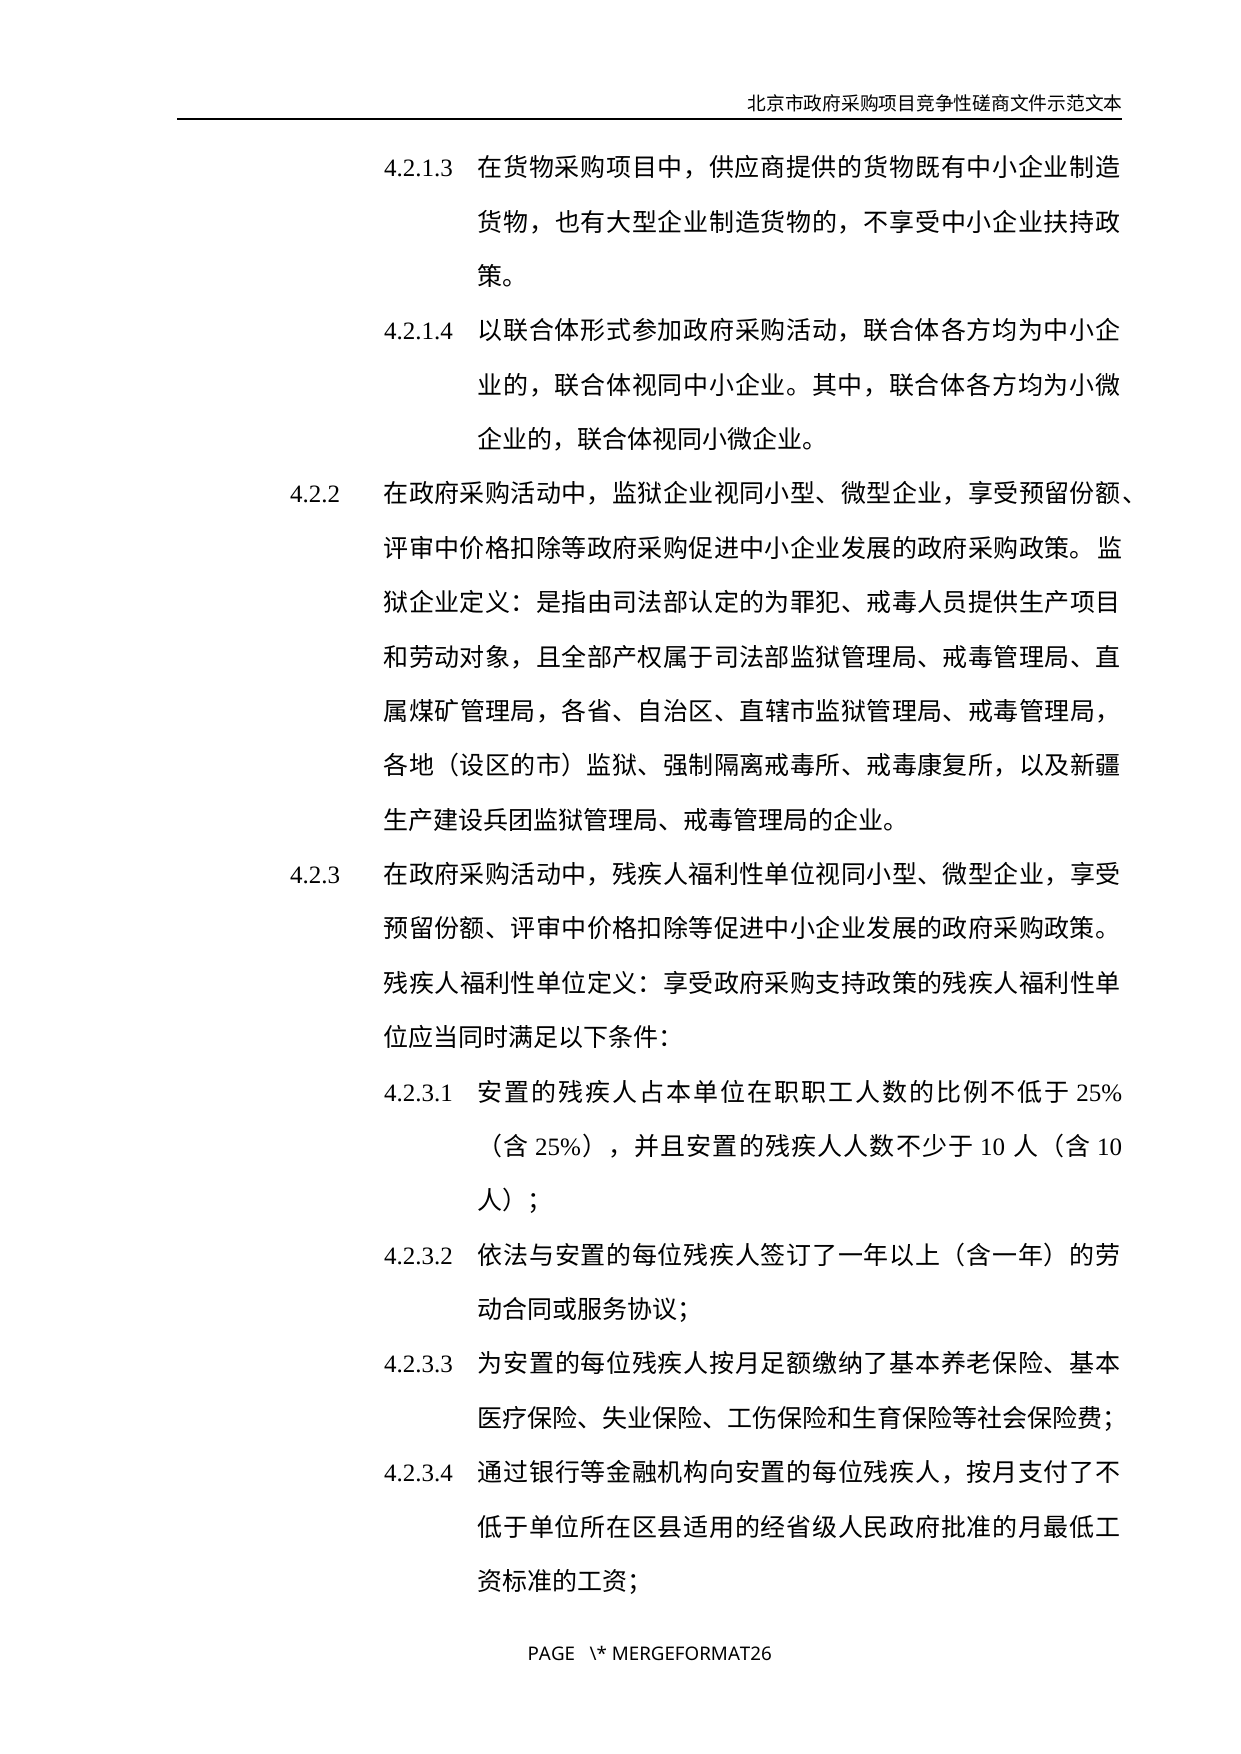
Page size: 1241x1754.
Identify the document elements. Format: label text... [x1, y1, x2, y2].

list 在政府采购活动中，监狱企业视同小型、微型企业，享受预留份额、评审中价格扣除等政府采购促进中小企业发展的政府采购政策。监狱企业定义：是指由司法部认定的为罪犯、戒毒人员提供生产项目和劳动对象，且全部产权属于司法部监狱管理局、戒毒管理局、直属煤矿管理局，各省、自治区、直辖市监狱管理局、戒毒管理局，各地（设区的市）监狱、强制隔离戒毒所、戒毒康复所，以及新疆生产建设兵团监狱管理局、戒毒管理局的企业。 [290, 474, 1122, 836]
list 以联合体形式参加政府采购活动，联合体各方均为中小企业的，联合体视同中小企业。其中，联合体各方均为小微企业的，联合体视同小微企业。 [384, 311, 1122, 456]
list 依法与安置的每位残疾人签订了一年以上（含一年）的劳动合同或服务协议； [384, 1235, 1122, 1326]
list 在政府采购活动中，残疾人福利性单位视同小型、微型企业，享受预留份额、评审中价格扣除等促进中小企业发展的政府采购政策。残疾人福利性单位定义：享受政府采购支持政策的残疾人福利性单位应当同时满足以下条件： [290, 854, 1122, 1054]
list 在货物采购项目中，供应商提供的货物既有中小企业制造货物，也有大型企业制造货物的，不享受中小企业扶持政策。 [384, 148, 1122, 293]
list 安置的残疾人占本单位在职职工人数的比例不低于25%（含25%），并且安置的残疾人人数不少于10 人（含10 人）； [384, 1072, 1122, 1217]
list 通过银行等金融机构向安置的每位残疾人，按月支付了不低于单位所在区县适用的经省级人民政府批准的月最低工资标准的工资； [384, 1453, 1122, 1598]
list 为安置的每位残疾人按月足额缴纳了基本养老保险、基本医疗保险、失业保险、工伤保险和生育保险等社会保险费； [384, 1344, 1122, 1434]
